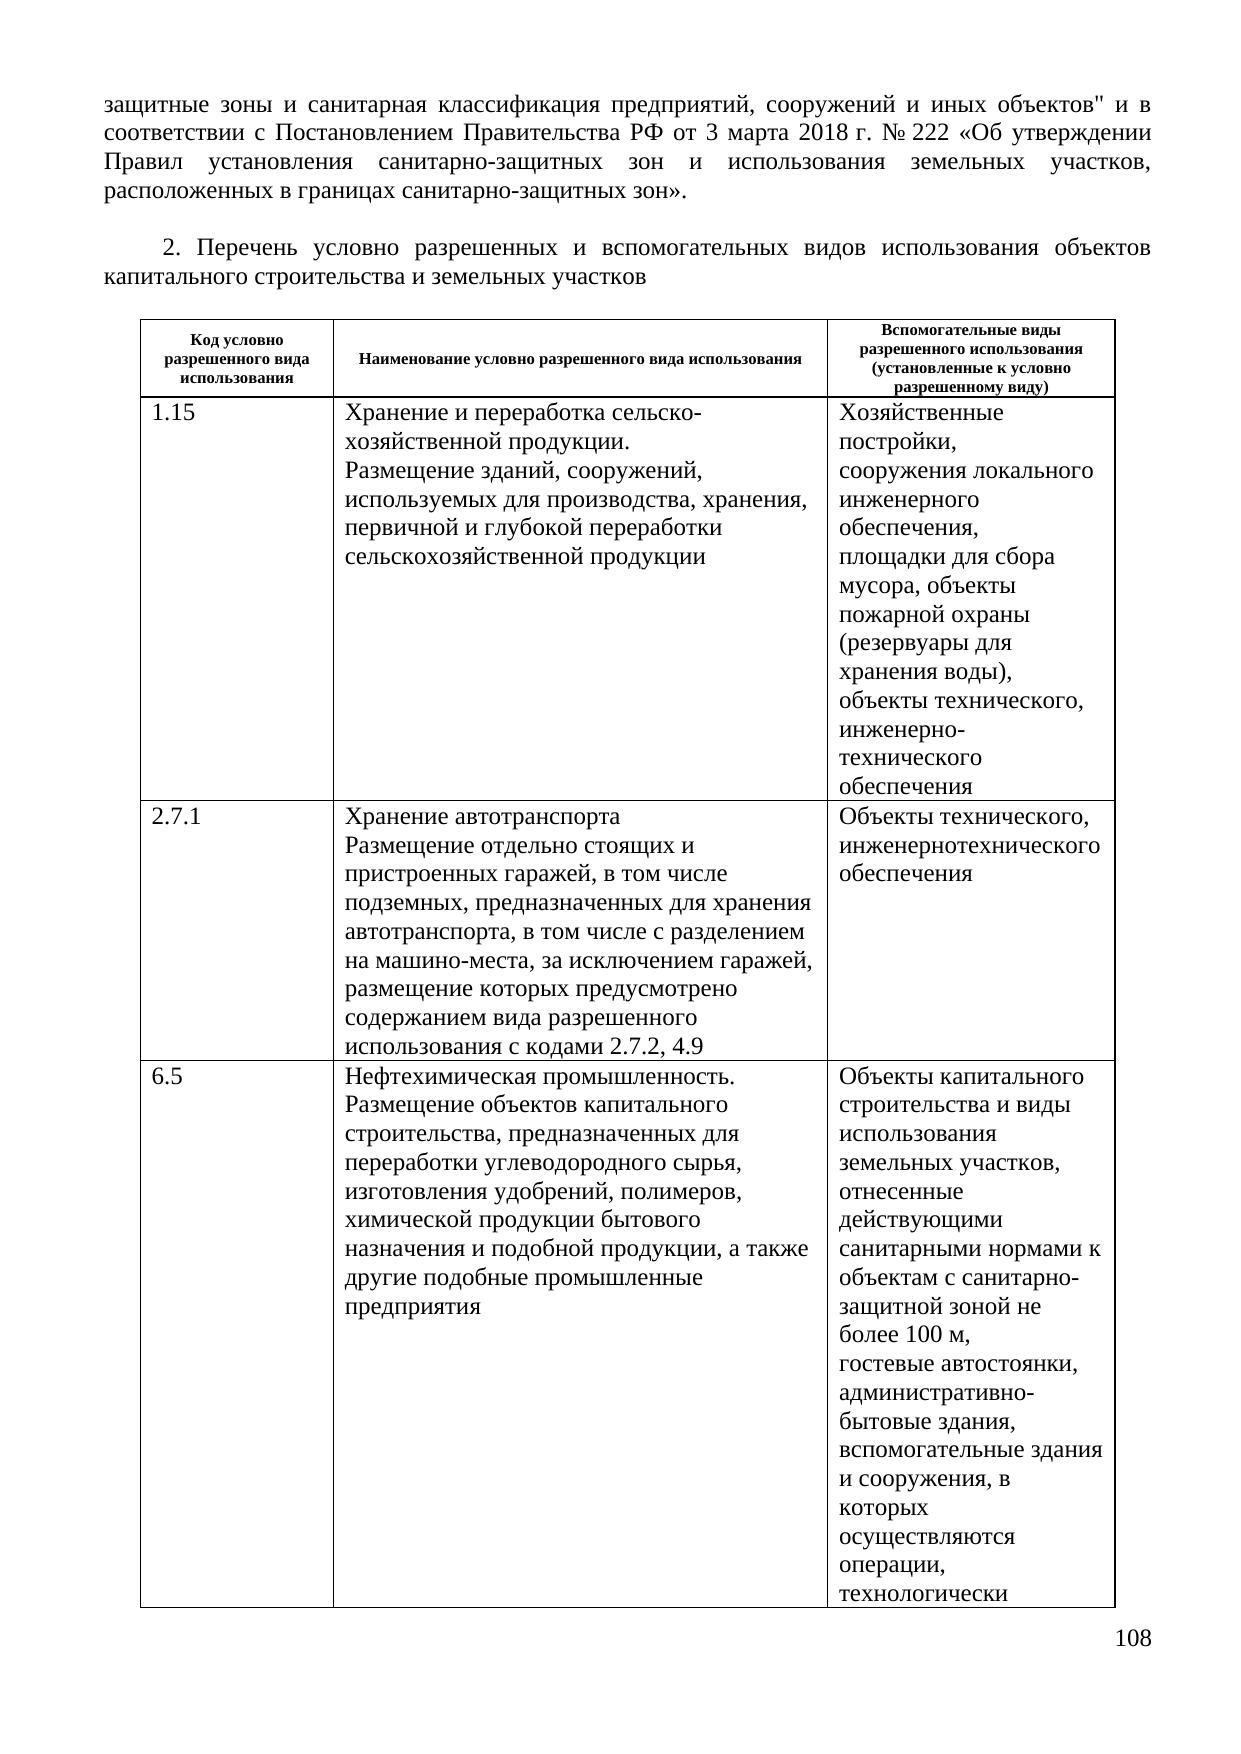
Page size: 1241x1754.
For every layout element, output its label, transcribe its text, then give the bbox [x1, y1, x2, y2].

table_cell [828, 1061, 1114, 1607]
table_cell 1.15 [141, 398, 333, 800]
table_cell Хозяйственные постройки, сооружения локального инженерного обеспечения, площадки для сбора мусора, объекты пожарной охраны (резервуары для хранения воды), объекты технического, инженерно-технического обеспечения [828, 398, 1114, 800]
table_cell 2.7.1 [141, 801, 333, 1060]
table_cell Объекты технического, инженернотехнического обеспечения [828, 801, 1114, 1060]
table_header Наименование условно разрешенного вида использования [334, 320, 827, 396]
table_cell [334, 1061, 827, 1607]
table_cell Хранение и переработка сельско-хозяйственной продукции. Размещение зданий, сооружений, используемых для производства, хранения, первичной и глубокой переработки сельскохозяйственной продукции [334, 398, 827, 800]
table_header Вспомогательные виды разрешенного использования (установленные к условно разрешенному виду) [828, 320, 1114, 396]
table_header Код условно разрешенного вида использования [141, 320, 333, 396]
table_cell Хранение автотранспорта Размещение отдельно стоящих и пристроенных гаражей, в том числе подземных, предназначенных для хранения автотранспорта, в том числе с разделением на машино-места, за исключением гаражей, размещение которых предусмотрено содержанием вида разрешенного использования с кодами 2.7.2, 4.9 [334, 801, 827, 1060]
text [103, 89, 1152, 204]
text 2. Перечень условно разрешенных и вспомогательных видов использования объектов капитального строительства и земельных участков [103, 232, 1152, 290]
table_cell 6.5 [141, 1061, 333, 1607]
